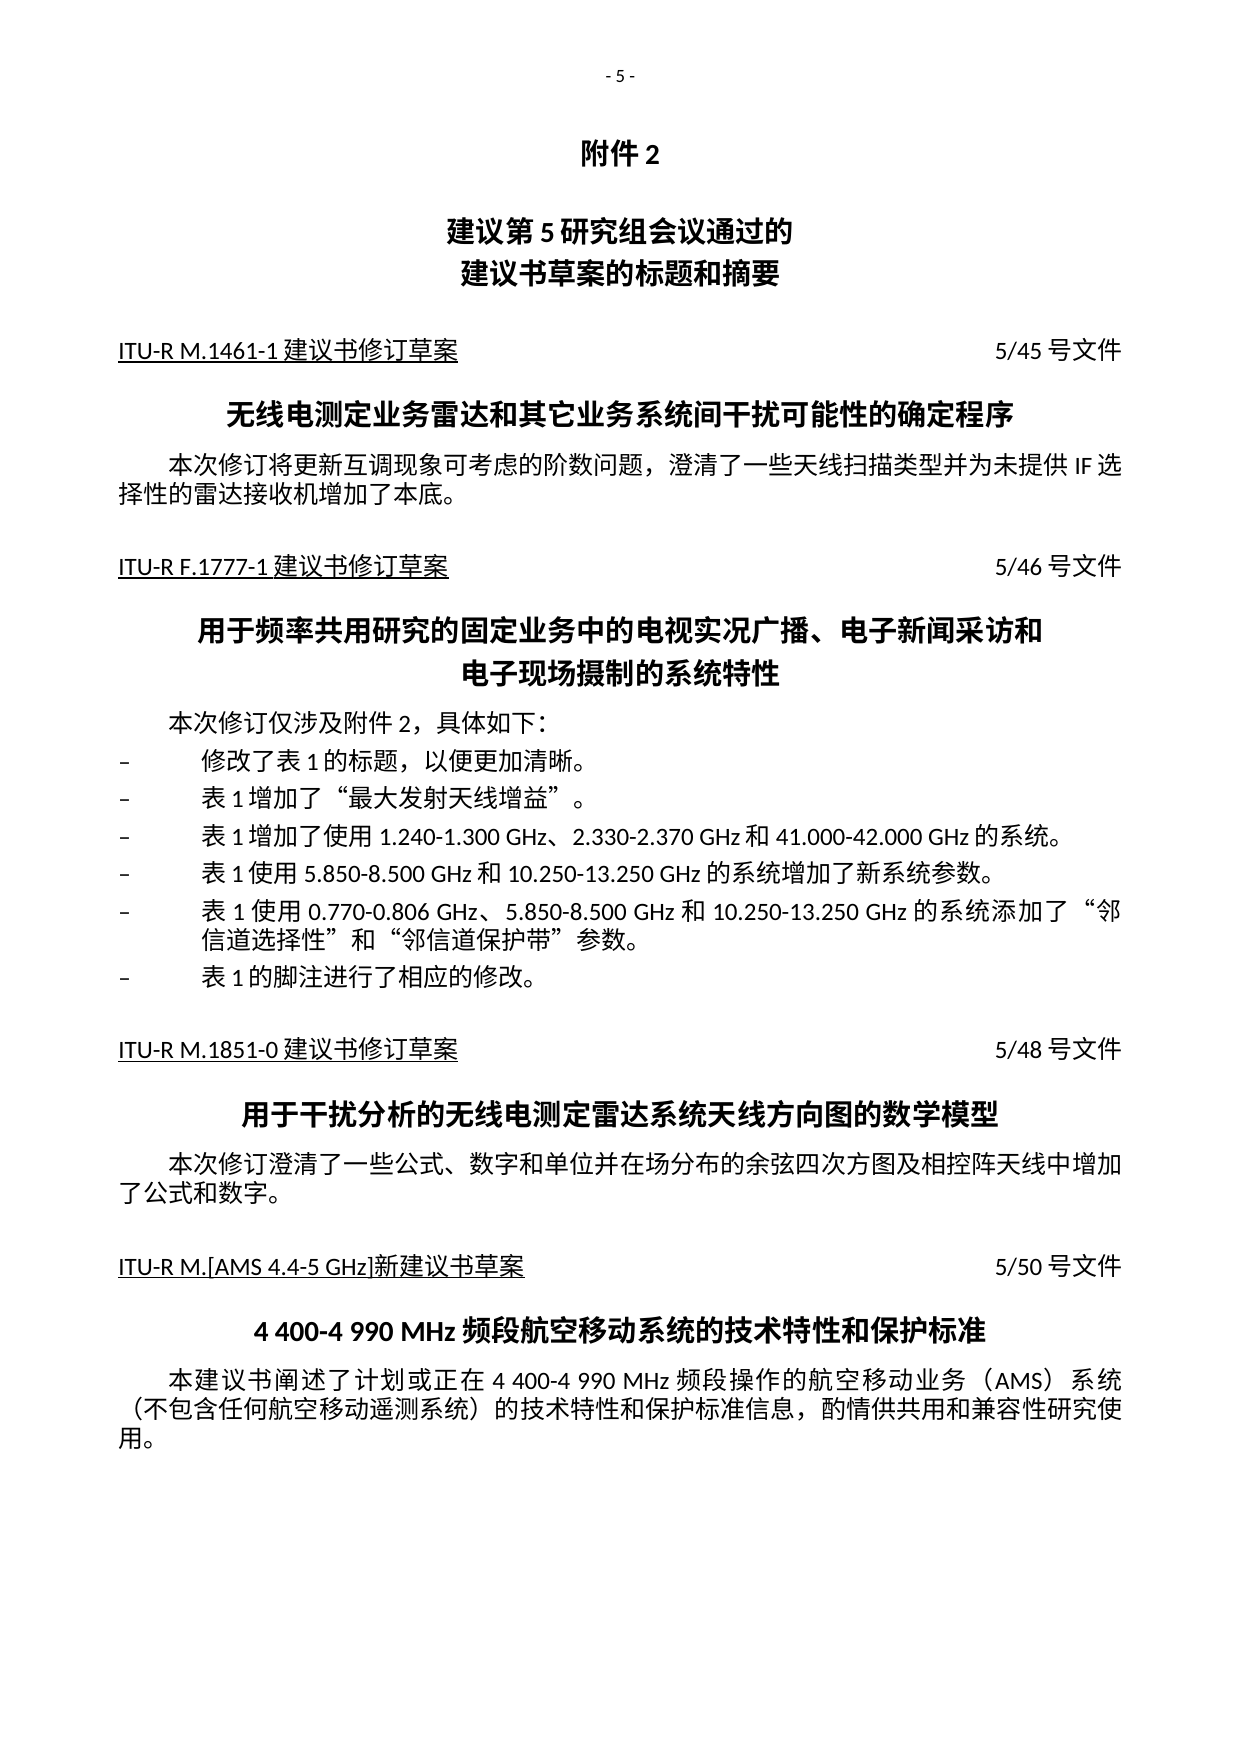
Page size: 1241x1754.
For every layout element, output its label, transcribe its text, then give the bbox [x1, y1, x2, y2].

text ITU-R M.1851-0建议书修订草案 5/48号文件 [118, 1030, 1122, 1066]
text 本次修订澄清了一些公式、数字和单位并在场分布的余弦四次方图及相控阵天线中增加了公式和数字。 [118, 1150, 1122, 1208]
text 用于频率共用研究的固定业务中的电视实况广播、电子新闻采访和 电子现场摄制的系统特性 [118, 608, 1122, 692]
title 附件2 建议第5研究组会议通过的 建议书草案的标题和摘要 [118, 131, 1122, 293]
text ITU-R M.[AMS 4.4-5 GHz]新建议书草案 5/50号文件 [118, 1246, 1122, 1282]
text ITU-R F.1777-1建议书修订草案 5/46号文件 [118, 547, 1122, 583]
text – 表1使用0.770-0.806 GHz、5.850-8.500 GHz和10.250-13.250 GHz的系统添加了“邻信道选择性”和“邻信道保护带”参数。 [118, 897, 1122, 955]
text 无线电测定业务雷达和其它业务系统间干扰可能性的确定程序 [118, 392, 1122, 434]
text – 修改了表1的标题，以便更加清晰。 [118, 747, 1122, 776]
text – 表1的脚注进行了相应的修改。 [118, 963, 1122, 992]
text 4 400-4 990 MHz频段航空移动系统的技术特性和保护标准 [118, 1307, 1122, 1349]
text – 表1增加了使用1.240-1.300 GHz、2.330-2.370 GHz和41.000-42.000 GHz的系统。 [118, 822, 1122, 851]
text 本次修订仅涉及附件2，具体如下： [118, 709, 1122, 738]
text 本建议书阐述了计划或正在4 400-4 990 MHz频段操作的航空移动业务（AMS）系统（不包含任何航空移动遥测系统）的技术特性和保护标准信息，酌情供共用和兼容性研究使用。 [118, 1366, 1122, 1454]
text – 表1使用5.850-8.500 GHz和10.250-13.250 GHz的系统增加了新系统参数。 [118, 859, 1122, 888]
text 本次修订将更新互调现象可考虑的阶数问题，澄清了一些天线扫描类型并为未提供IF选择性的雷达接收机增加了本底。 [118, 451, 1122, 509]
text – 表1增加了“最大发射天线增益”。 [118, 784, 1122, 813]
text 用于干扰分析的无线电测定雷达系统天线方向图的数学模型 [118, 1091, 1122, 1133]
text ITU-R M.1461-1建议书修订草案 5/45号文件 [118, 331, 1122, 367]
